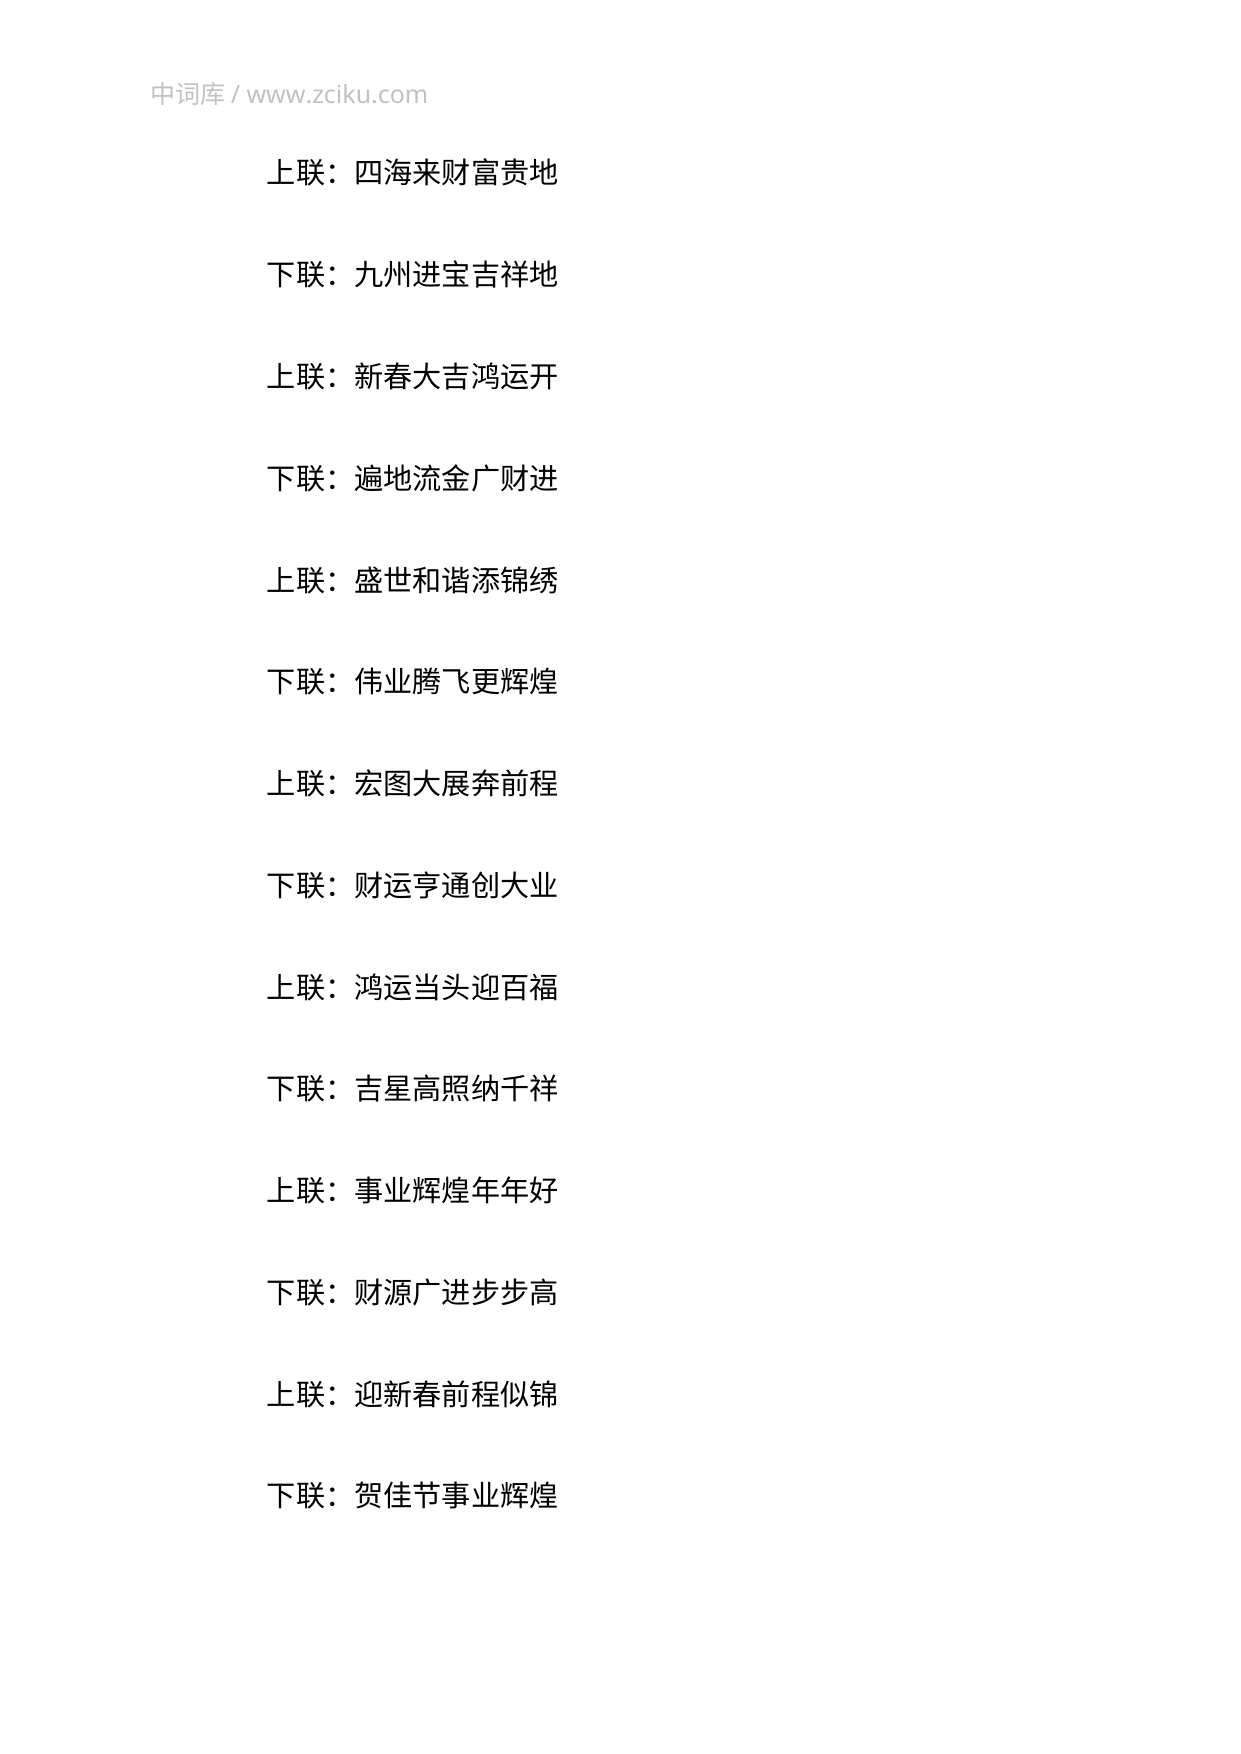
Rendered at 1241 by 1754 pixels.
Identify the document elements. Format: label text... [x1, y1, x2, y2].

text 上联：迎新春前程似锦 [150, 1371, 1090, 1413]
text 下联：财运亨通创大业 [150, 862, 1090, 905]
text 上联：新春大吉鸿运开 [150, 353, 1090, 396]
text 上联：四海来财富贵地 [150, 150, 1090, 192]
text 下联：贺佳节事业辉煌 [150, 1473, 1090, 1515]
text 下联：伟业腾飞更辉煌 [150, 659, 1090, 701]
text 下联：遍地流金广财进 [150, 455, 1090, 498]
text 下联：吉星高照纳千祥 [150, 1066, 1090, 1108]
text 下联：财源广进步步高 [150, 1269, 1090, 1312]
text 上联：鸿运当头迎百福 [150, 964, 1090, 1006]
text 上联：盛世和谐添锦绣 [150, 557, 1090, 599]
text 上联：宏图大展奔前程 [150, 761, 1090, 803]
text 下联：九州进宝吉祥地 [150, 252, 1090, 294]
text 上联：事业辉煌年年好 [150, 1168, 1090, 1210]
